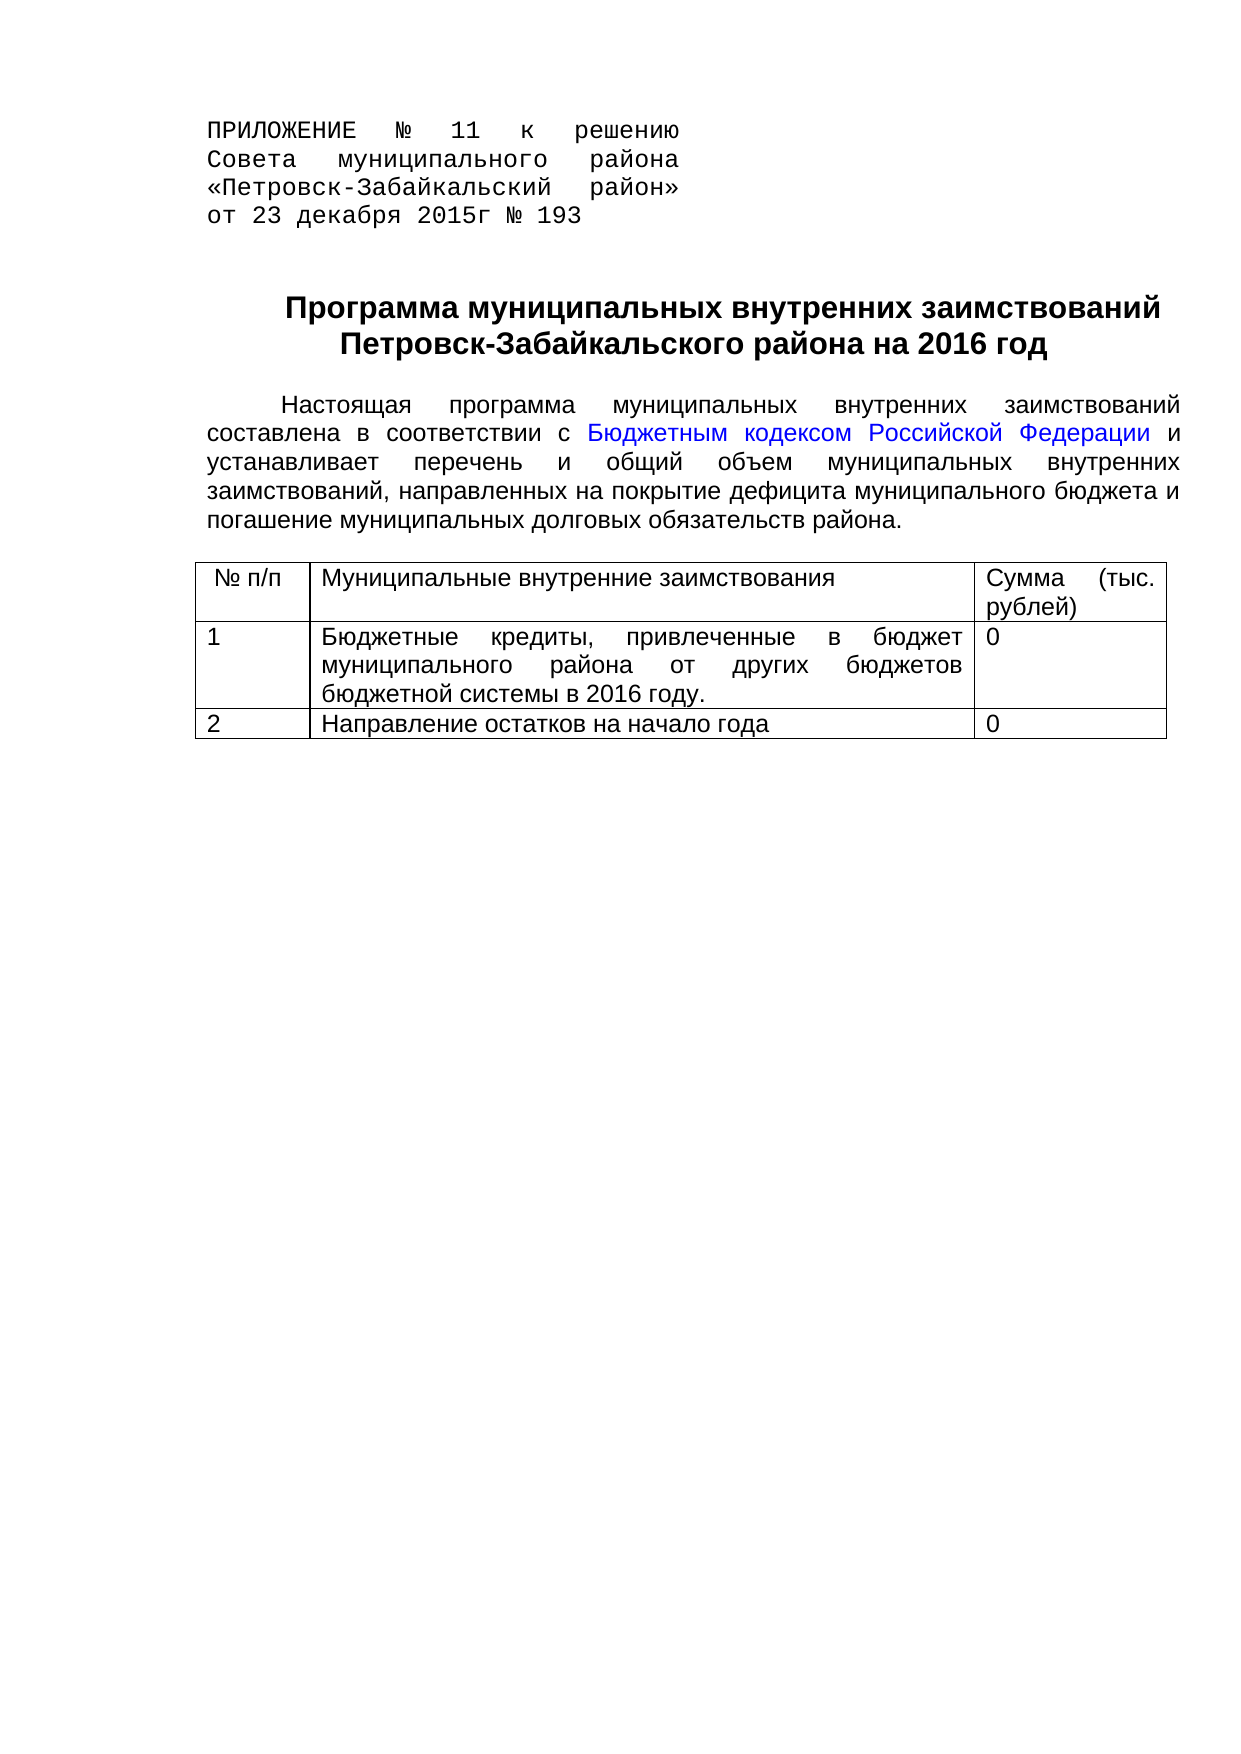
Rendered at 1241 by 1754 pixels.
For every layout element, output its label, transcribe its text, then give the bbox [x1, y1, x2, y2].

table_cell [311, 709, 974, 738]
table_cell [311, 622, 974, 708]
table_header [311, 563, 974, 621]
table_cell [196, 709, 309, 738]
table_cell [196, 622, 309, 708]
subtitle Программа муниципальных внутренних заимствований Петровск-Забайкальского района на 2016 год [207, 289, 1181, 361]
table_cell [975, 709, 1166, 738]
text ПРИЛОЖЕНИЕ № 11 к решению Совета муниципального района «Петровск-Забайкальский район» от 23 декабря 2015г № 193 [207, 118, 679, 231]
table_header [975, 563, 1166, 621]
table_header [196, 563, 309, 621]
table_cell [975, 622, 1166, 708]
text Настоящая программа муниципальных внутренних заимствований составлена в соответствии с Бюджетным кодексом Российской Федерации и устанавливает перечень и общий объем муниципальных внутренних заимствований, направленных на покрытие дефицита муниципального бюджета и погашение муниципальных долговых обязательств района. [207, 389, 1181, 533]
